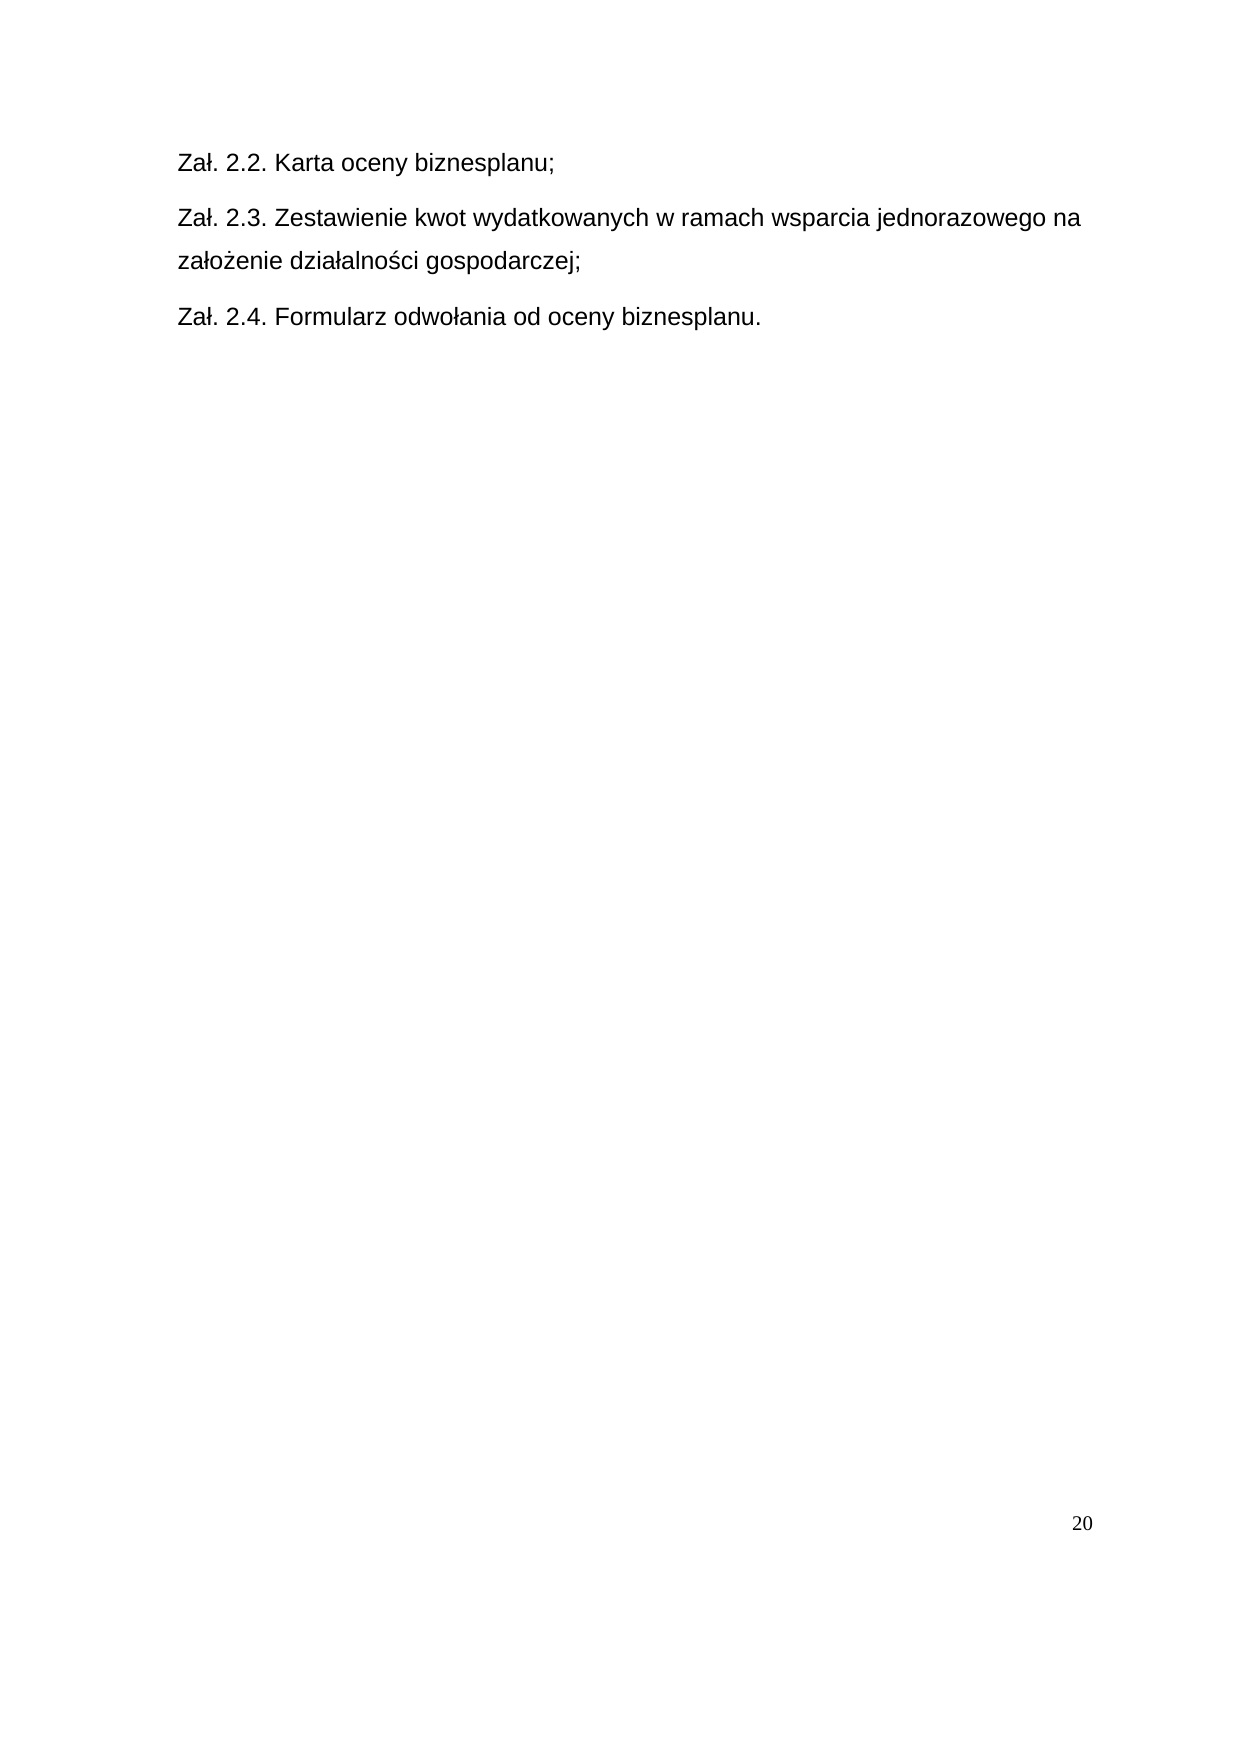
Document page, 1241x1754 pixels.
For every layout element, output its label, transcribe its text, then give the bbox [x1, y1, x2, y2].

text Zał. 2.2. Karta oceny biznesplanu; [177, 148, 1093, 176]
text Zał. 2.3. Zestawienie kwot wydatkowanych w ramach wsparcia jednorazowego na założenie działalności gospodarczej; [177, 203, 1093, 275]
text Zał. 2.4. Formularz odwołania od oceny biznesplanu. [177, 302, 1093, 331]
